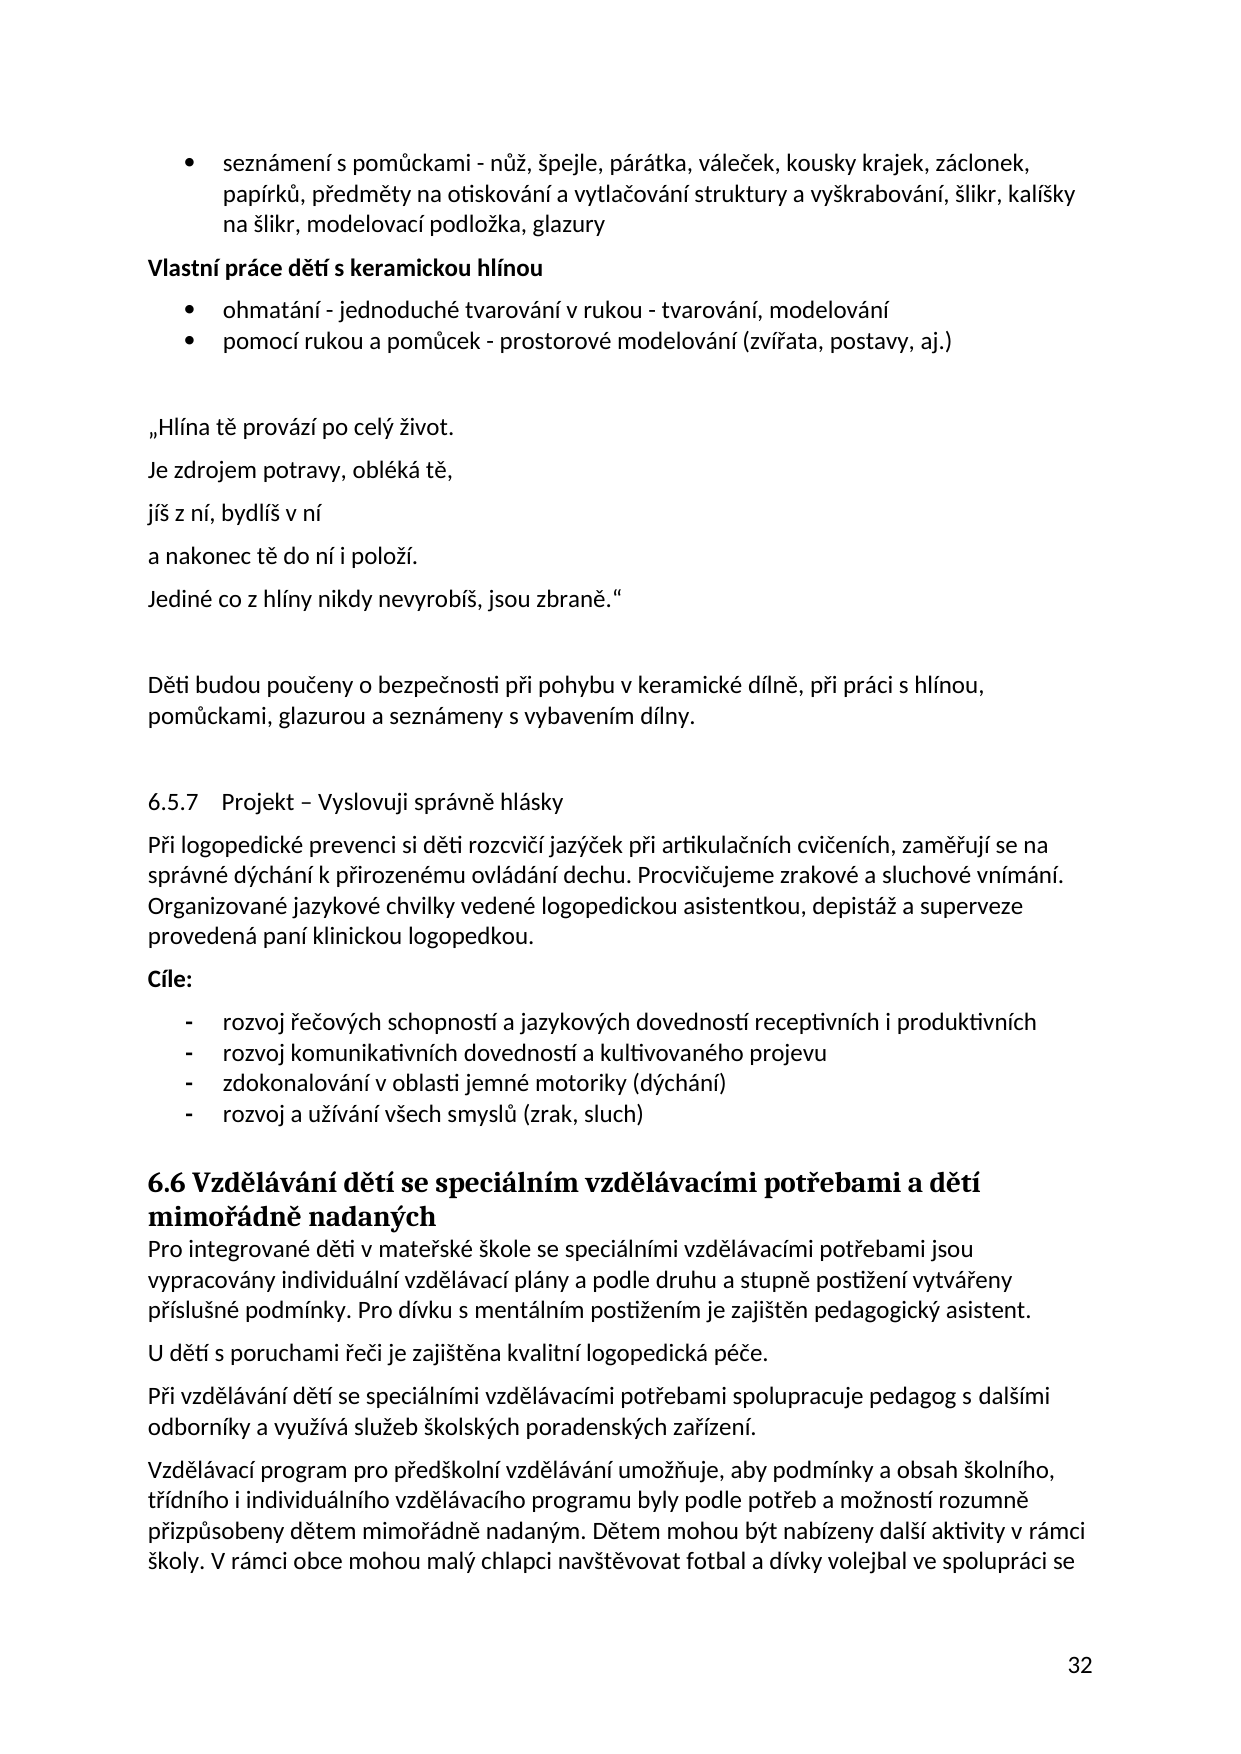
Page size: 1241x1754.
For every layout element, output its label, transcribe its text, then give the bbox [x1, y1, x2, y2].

list rozvoj komunikativních dovedností a kultivovaného projevu [185, 1037, 1093, 1068]
text Pro integrované děti v mateřské škole se speciálními vzdělávacími potřebami jsou vypracovány individuální vzdělávací plány a podle druhu a stupně postižení vytvářeny příslušné podmínky. Pro dívku s mentálním postižením je zajištěn pedagogický asistent. [148, 1233, 1093, 1325]
text Vlastní práce dětí s keramickou hlínou [148, 252, 1093, 282]
text jíš z ní, bydlíš v ní [148, 497, 1093, 528]
list rozvoj řečových schopností a jazykových dovedností receptivních i produktivních [185, 1007, 1093, 1037]
list ohmatání - jednoduché tvarování v rukou - tvarování, modelování [185, 295, 1093, 325]
text Při logopedické prevenci si děti rozcvičí jazýček při artikulačních cvičeních, zaměřují se na správné dýchání k přirozenému ovládání dechu. Procvičujeme zrakové a sluchové vnímání. Organizované jazykové chvilky vedené logopedickou asistentkou, depistáž a superveze provedená paní klinickou logopedkou. [148, 829, 1093, 951]
subtitle 6.6 Vzdělávání dětí se speciálním vzdělávacími potřebami a dětí mimořádně nadaných [148, 1166, 1093, 1233]
list zdokonalování v oblasti jemné motoriky (dýchání) [185, 1068, 1093, 1098]
list seznámení s pomůckami - nůž, špejle, párátka, váleček, kousky krajek, záclonek, papírků, předměty na otiskování a vytlačování struktury a vyškrabování, šlikr, kalíšky na šlikr, modelovací podložka, glazury [185, 148, 1093, 239]
text Je zdrojem potravy, obléká tě, [148, 454, 1093, 485]
text Cíle: [148, 963, 1093, 994]
text Při vzdělávání dětí se speciálními vzdělávacími potřebami spolupracuje pedagog s dalšími odborníky a využívá služeb školských poradenských zařízení. [148, 1380, 1093, 1441]
text Děti budou poučeny o bezpečnosti při pohybu v keramické dílně, při práci s hlínou, pomůckami, glazurou a seznámeny s vybavením dílny. [148, 669, 1093, 730]
list rozvoj a užívání všech smyslů (zrak, sluch) [185, 1098, 1093, 1129]
text a nakonec tě do ní i položí. [148, 540, 1093, 571]
text „Hlína tě provází po celý život. [148, 411, 1093, 442]
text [148, 1454, 1093, 1576]
text 6.5.7 Projekt – Vyslovuji správně hlásky [148, 786, 1093, 816]
text Jediné co z hlíny nikdy nevyrobíš, jsou zbraně.“ [148, 583, 1093, 614]
list pomocí rukou a pomůcek - prostorové modelování (zvířata, postavy, aj.) [185, 325, 1093, 356]
text U dětí s poruchami řeči je zajištěna kvalitní logopedická péče. [148, 1337, 1093, 1368]
